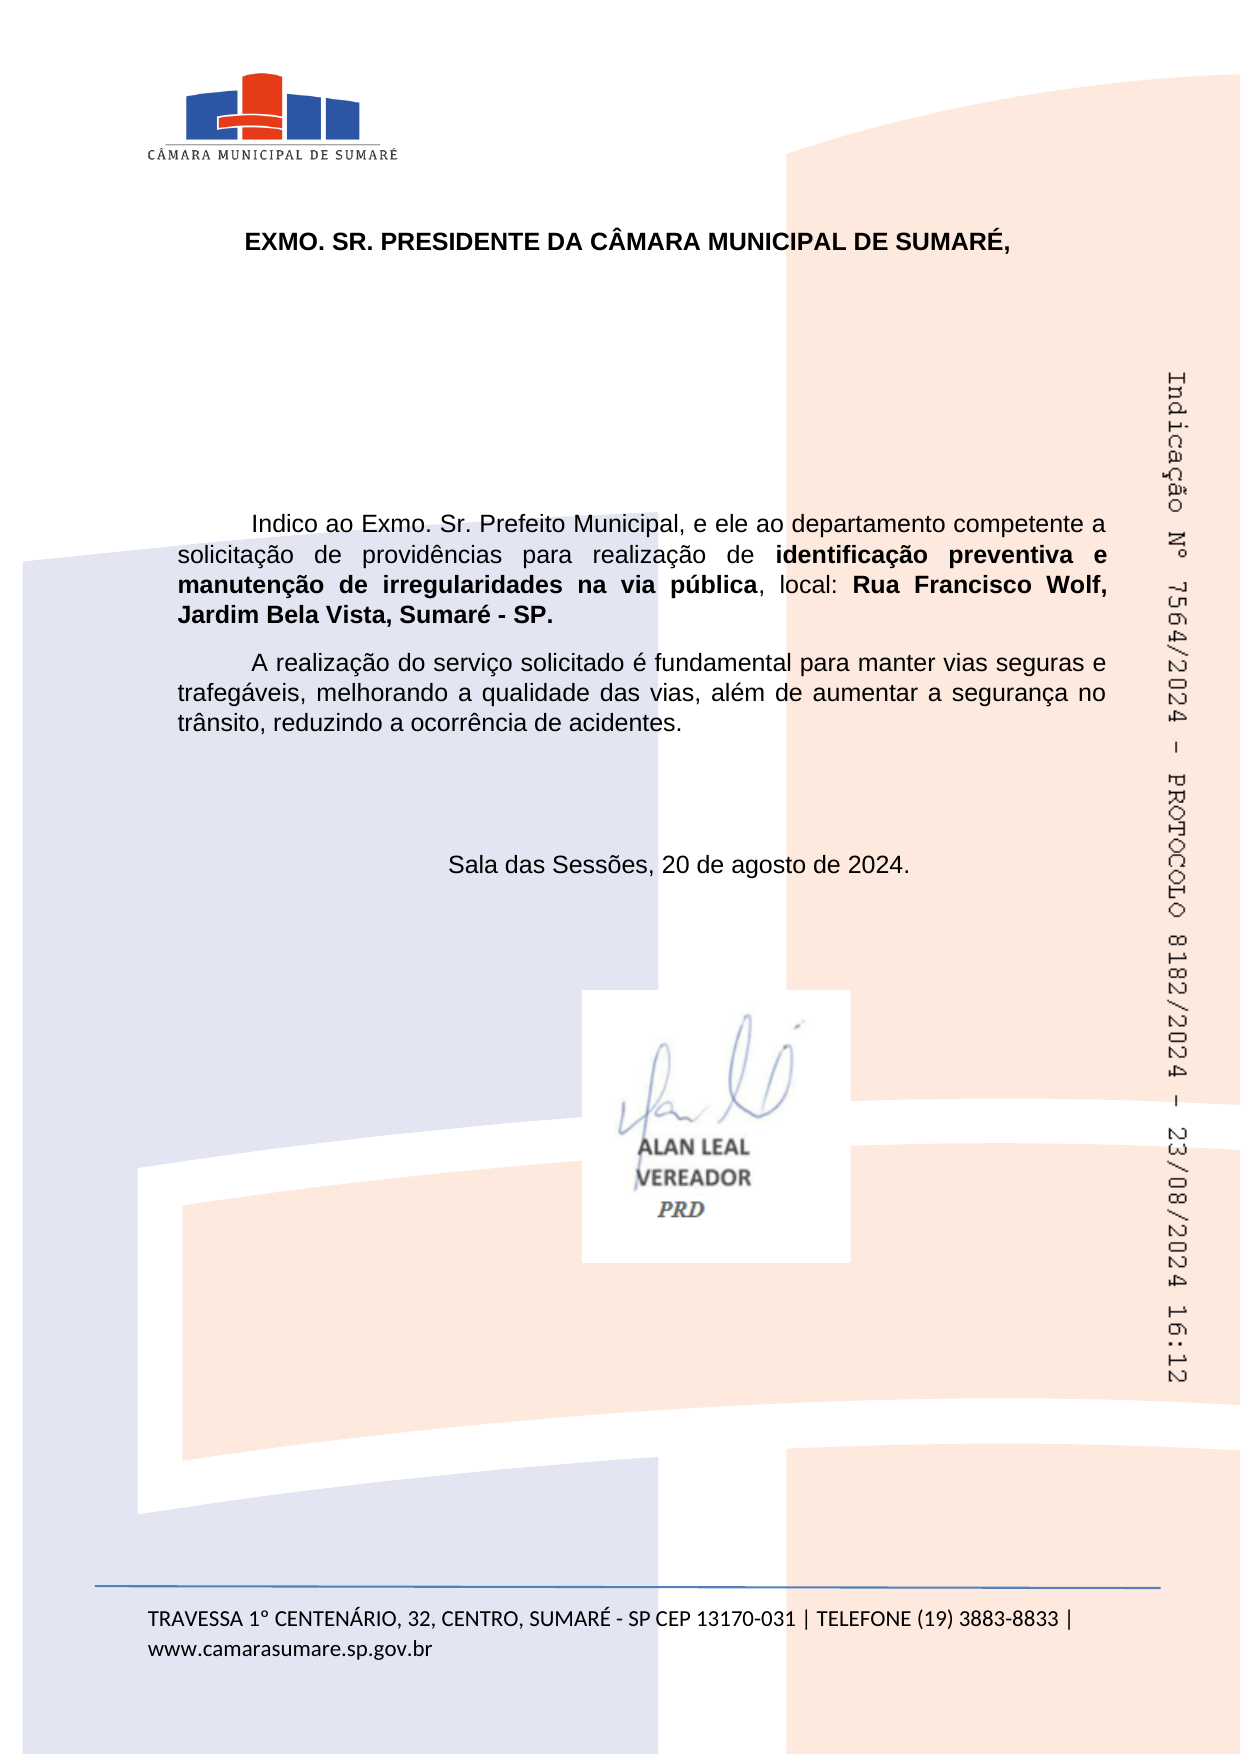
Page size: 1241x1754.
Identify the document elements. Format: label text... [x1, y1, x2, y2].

text Indico ao Exmo. Sr. Prefeito Municipal, e ele ao departamento competente a solicitação de providências para realização de identificação preventiva e manutenção de irregularidades na via pública, local: Rua Francisco Wolf, Jardim Bela Vista, Sumaré - SP. [177, 509, 1107, 629]
picture [147, 73, 398, 162]
picture [1142, 366, 1205, 1388]
text A realização do serviço solicitado é fundamental para manter vias seguras e trafegáveis, melhorando a qualidade das vias, além de aumentar a segurança no trânsito, reduzindo a ocorrência de acidentes. [177, 647, 1107, 737]
text EXMO. SR. PRESIDENTE DA CÂMARA MUNICIPAL DE SUMARÉ, [148, 227, 1107, 255]
text Sala das Sessões, 20 de agosto de 2024. [177, 849, 1107, 878]
picture [581, 990, 851, 1263]
